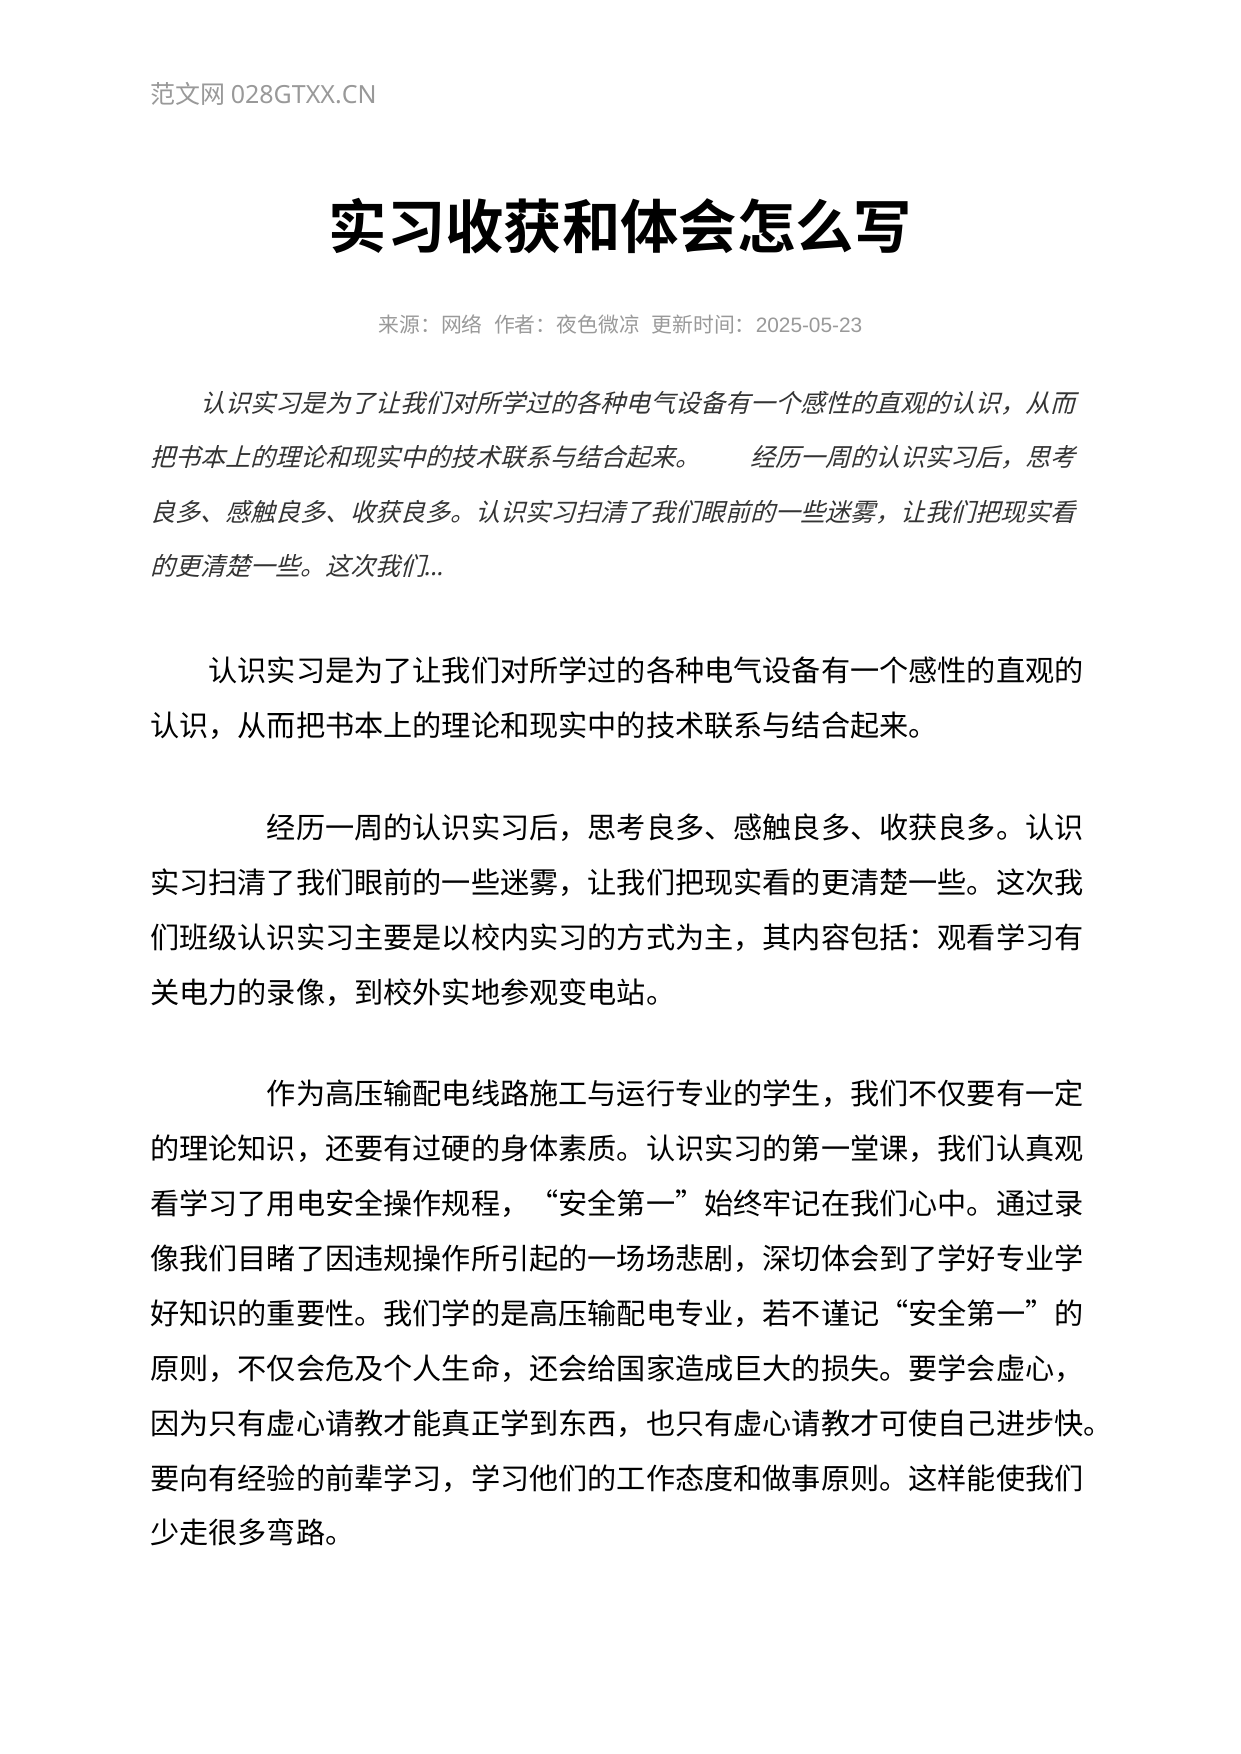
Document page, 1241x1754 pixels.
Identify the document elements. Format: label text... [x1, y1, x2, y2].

text 作为高压输配电线路施工与运行专业的学生，我们不仅要有一定的理论知识，还要有过硬的身体素质。认识实习的第一堂课，我们认真观看学习了用电安全操作规程，“安全第一”始终牢记在我们心中。通过录像我们目睹了因违规操作所引起的一场场悲剧，深切体会到了学好专业学好知识的重要性。我们学的是高压输配电专业，若不谨记“安全第一”的原则，不仅会危及个人生命，还会给国家造成巨大的损失。要学会虚心，因为只有虚心请教才能真正学到东西，也只有虚心请教才可使自己进步快。要向有经验的前辈学习，学习他们的工作态度和做事原则。这样能使我们少走很多弯路。 [150, 1071, 1090, 1552]
subtitle 实习收获和体会怎么写 [150, 181, 1090, 266]
text 来源：网络 作者：夜色微凉 更新时间：2025-05-23 [150, 313, 1090, 337]
text 认识实习是为了让我们对所学过的各种电气设备有一个感性的直观的认识，从而把书本上的理论和现实中的技术联系与结合起来。 经历一周的认识实习后，思考良多、感触良多、收获良多。认识实习扫清了我们眼前的一些迷雾，让我们把现实看的更清楚一些。这次我们... [150, 383, 1090, 583]
text 经历一周的认识实习后，思考良多、感触良多、收获良多。认识实习扫清了我们眼前的一些迷雾，让我们把现实看的更清楚一些。这次我们班级认识实习主要是以校内实习的方式为主，其内容包括：观看学习有关电力的录像，到校外实地参观变电站。 [150, 804, 1090, 1011]
text 认识实习是为了让我们对所学过的各种电气设备有一个感性的直观的认识，从而把书本上的理论和现实中的技术联系与结合起来。 [150, 648, 1090, 745]
